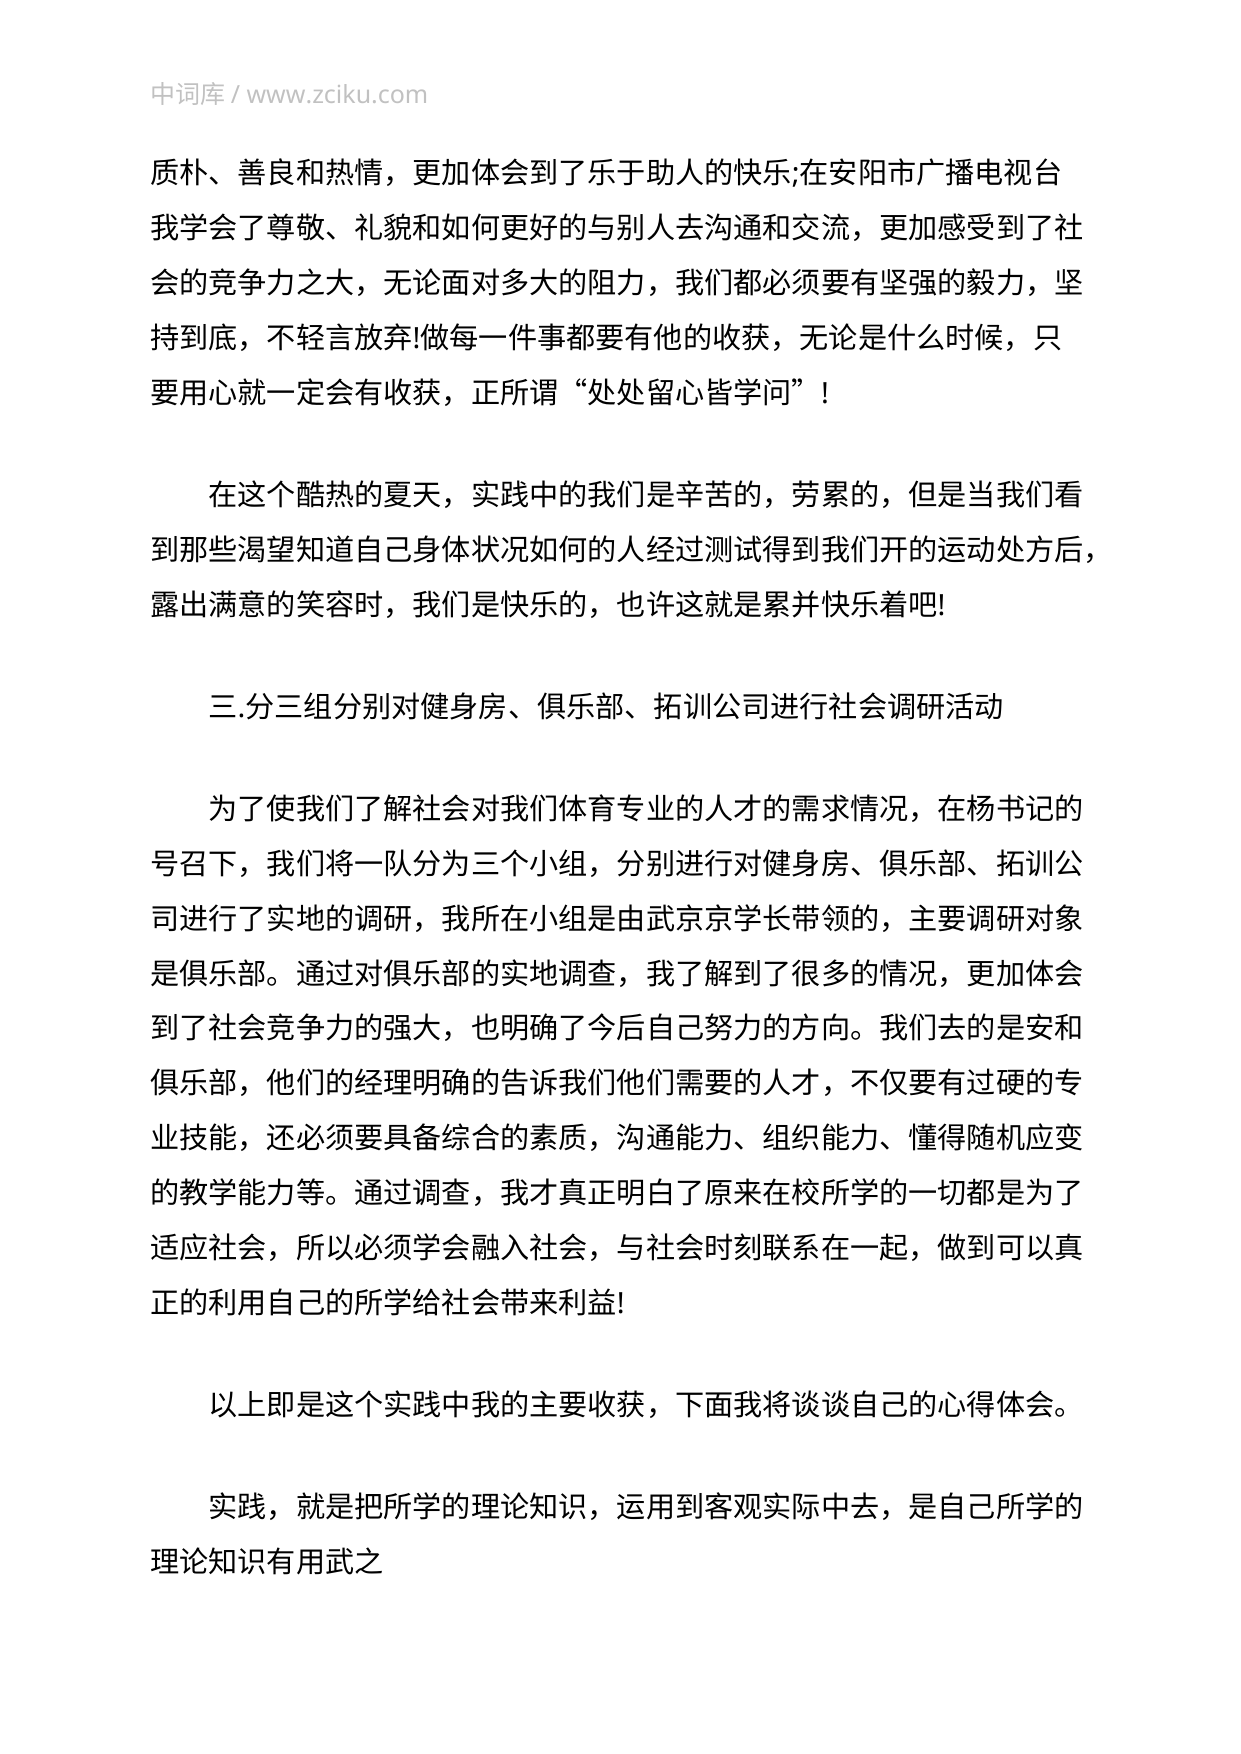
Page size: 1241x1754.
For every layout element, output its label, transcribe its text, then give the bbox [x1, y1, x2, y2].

text 以上即是这个实践中我的主要收获，下面我将谈谈自己的心得体会。 [150, 1382, 1090, 1424]
text 三.分三组分别对健身房、俱乐部、拓训公司进行社会调研活动 [150, 683, 1090, 726]
text 在这个酷热的夏天，实践中的我们是辛苦的，劳累的，但是当我们看到那些渴望知道自己身体状况如何的人经过测试得到我们开的运动处方后，露出满意的笑容时，我们是快乐的，也许这就是累并快乐着吧! [150, 472, 1090, 624]
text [150, 150, 1090, 412]
text 为了使我们了解社会对我们体育专业的人才的需求情况，在杨书记的号召下，我们将一队分为三个小组，分别进行对健身房、俱乐部、拓训公司进行了实地的调研，我所在小组是由武京京学长带领的，主要调研对象是俱乐部。通过对俱乐部的实地调查，我了解到了很多的情况，更加体会到了社会竞争力的强大，也明确了今后自己努力的方向。我们去的是安和俱乐部，他们的经理明确的告诉我们他们需要的人才，不仅要有过硬的专业技能，还必须要具备综合的素质，沟通能力、组织能力、懂得随机应变的教学能力等。通过调查，我才真正明白了原来在校所学的一切都是为了适应社会，所以必须学会融入社会，与社会时刻联系在一起，做到可以真正的利用自己的所学给社会带来利益! [150, 786, 1090, 1322]
text 实践，就是把所学的理论知识，运用到客观实际中去，是自己所学的理论知识有用武之 [150, 1483, 1090, 1581]
